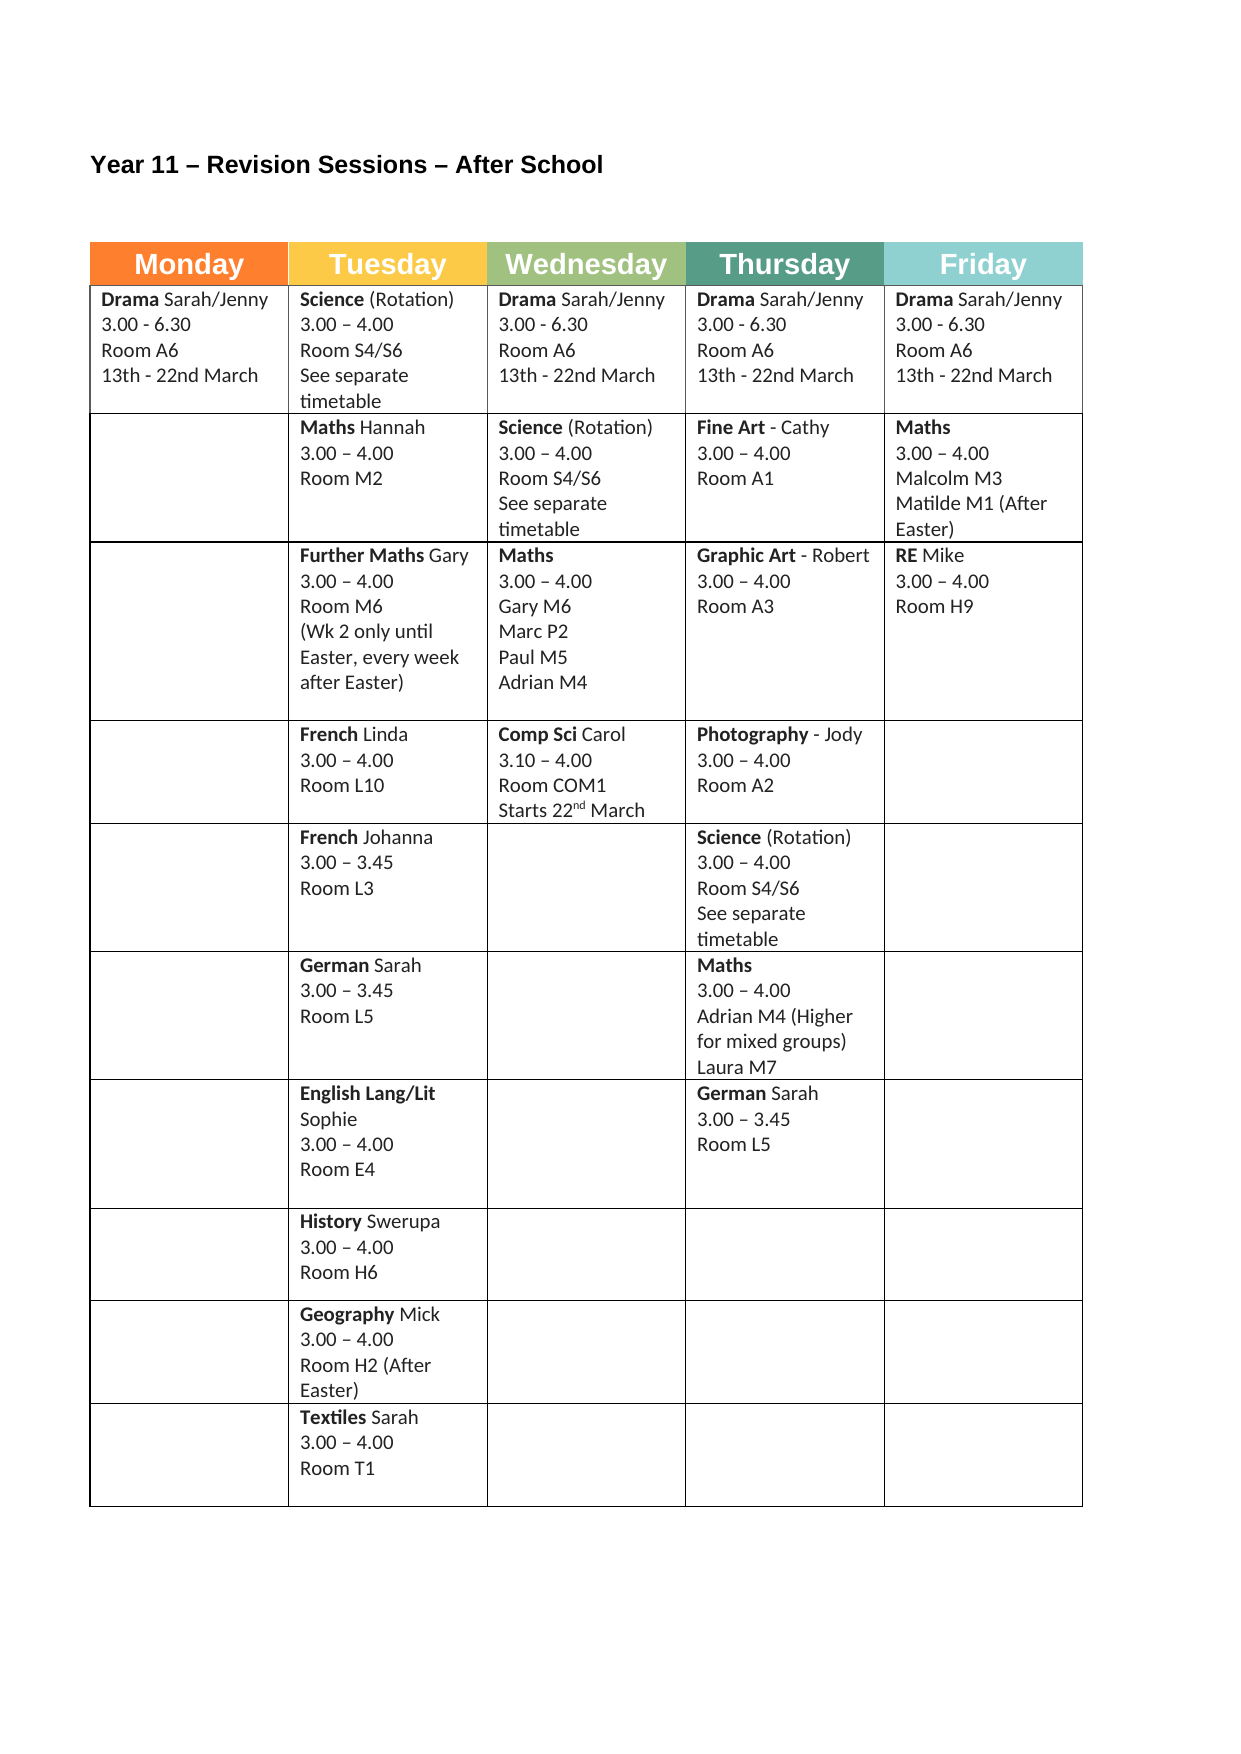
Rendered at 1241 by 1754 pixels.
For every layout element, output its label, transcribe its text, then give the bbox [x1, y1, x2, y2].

text Year 11 – Revision Sessions – After School [90, 150, 1211, 179]
table_cell RE Mike 3.00 – 4.00 Room H9 [885, 543, 1082, 720]
table_cell [91, 1209, 288, 1300]
table_header Wednesday [487, 242, 686, 285]
table_cell [885, 1404, 1082, 1506]
table_cell German Sarah 3.00 – 3.45 Room L5 [686, 1080, 884, 1207]
table_cell [686, 1301, 884, 1403]
table_cell [91, 1404, 288, 1506]
table_header Thursday [686, 242, 884, 285]
table_cell Drama Sarah/Jenny 3.00 - 6.30 Room A6 13th - 22nd March [91, 286, 288, 413]
table_cell [91, 824, 288, 951]
table_cell [885, 721, 1082, 823]
table_cell [686, 1404, 884, 1506]
table_header Friday [884, 242, 1083, 285]
table_cell French Johanna 3.00 – 3.45 Room L3 [289, 824, 487, 951]
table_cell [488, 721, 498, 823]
table_cell [885, 824, 1082, 951]
table_cell Drama Sarah/Jenny 3.00 - 6.30 Room A6 13th - 22nd March [686, 286, 884, 413]
table_cell Drama Sarah/Jenny 3.00 - 6.30 Room A6 13th - 22nd March [885, 286, 1082, 413]
table_cell [488, 1404, 685, 1506]
table_cell [91, 721, 288, 823]
table_cell [488, 1080, 685, 1207]
table_cell [488, 824, 685, 951]
table_header Monday [90, 242, 288, 285]
table_cell [885, 952, 1082, 1079]
table_cell [686, 1209, 884, 1300]
table_cell [885, 1080, 1082, 1207]
table_cell [91, 543, 288, 720]
table_cell [885, 1209, 1082, 1300]
table_cell [488, 1209, 685, 1300]
table_cell Maths Hannah 3.00 – 4.00 Room M2 [289, 414, 487, 541]
table_cell [488, 952, 685, 1079]
table_header Tuesday [289, 242, 487, 285]
table_cell [488, 1301, 685, 1403]
table_cell History Swerupa 3.00 – 4.00 Room H6 [289, 1209, 487, 1300]
table_cell [91, 952, 288, 1079]
table_cell [91, 414, 288, 541]
table_cell [91, 1080, 288, 1207]
table_cell Maths 3.00 – 4.00 Gary M6 Marc P2 Paul M5 Adrian M4 [488, 543, 685, 720]
table_cell German Sarah 3.00 – 3.45 Room L5 [289, 952, 487, 1079]
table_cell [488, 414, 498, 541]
table_cell Fine Art - Cathy 3.00 – 4.00 Room A1 [686, 414, 884, 541]
table_cell Drama Sarah/Jenny 3.00 - 6.30 Room A6 13th - 22nd March [488, 286, 685, 413]
table_cell [91, 1301, 288, 1403]
table_cell [885, 1301, 1082, 1403]
table_cell Graphic Art - Robert 3.00 – 4.00 Room A3 [686, 543, 884, 720]
